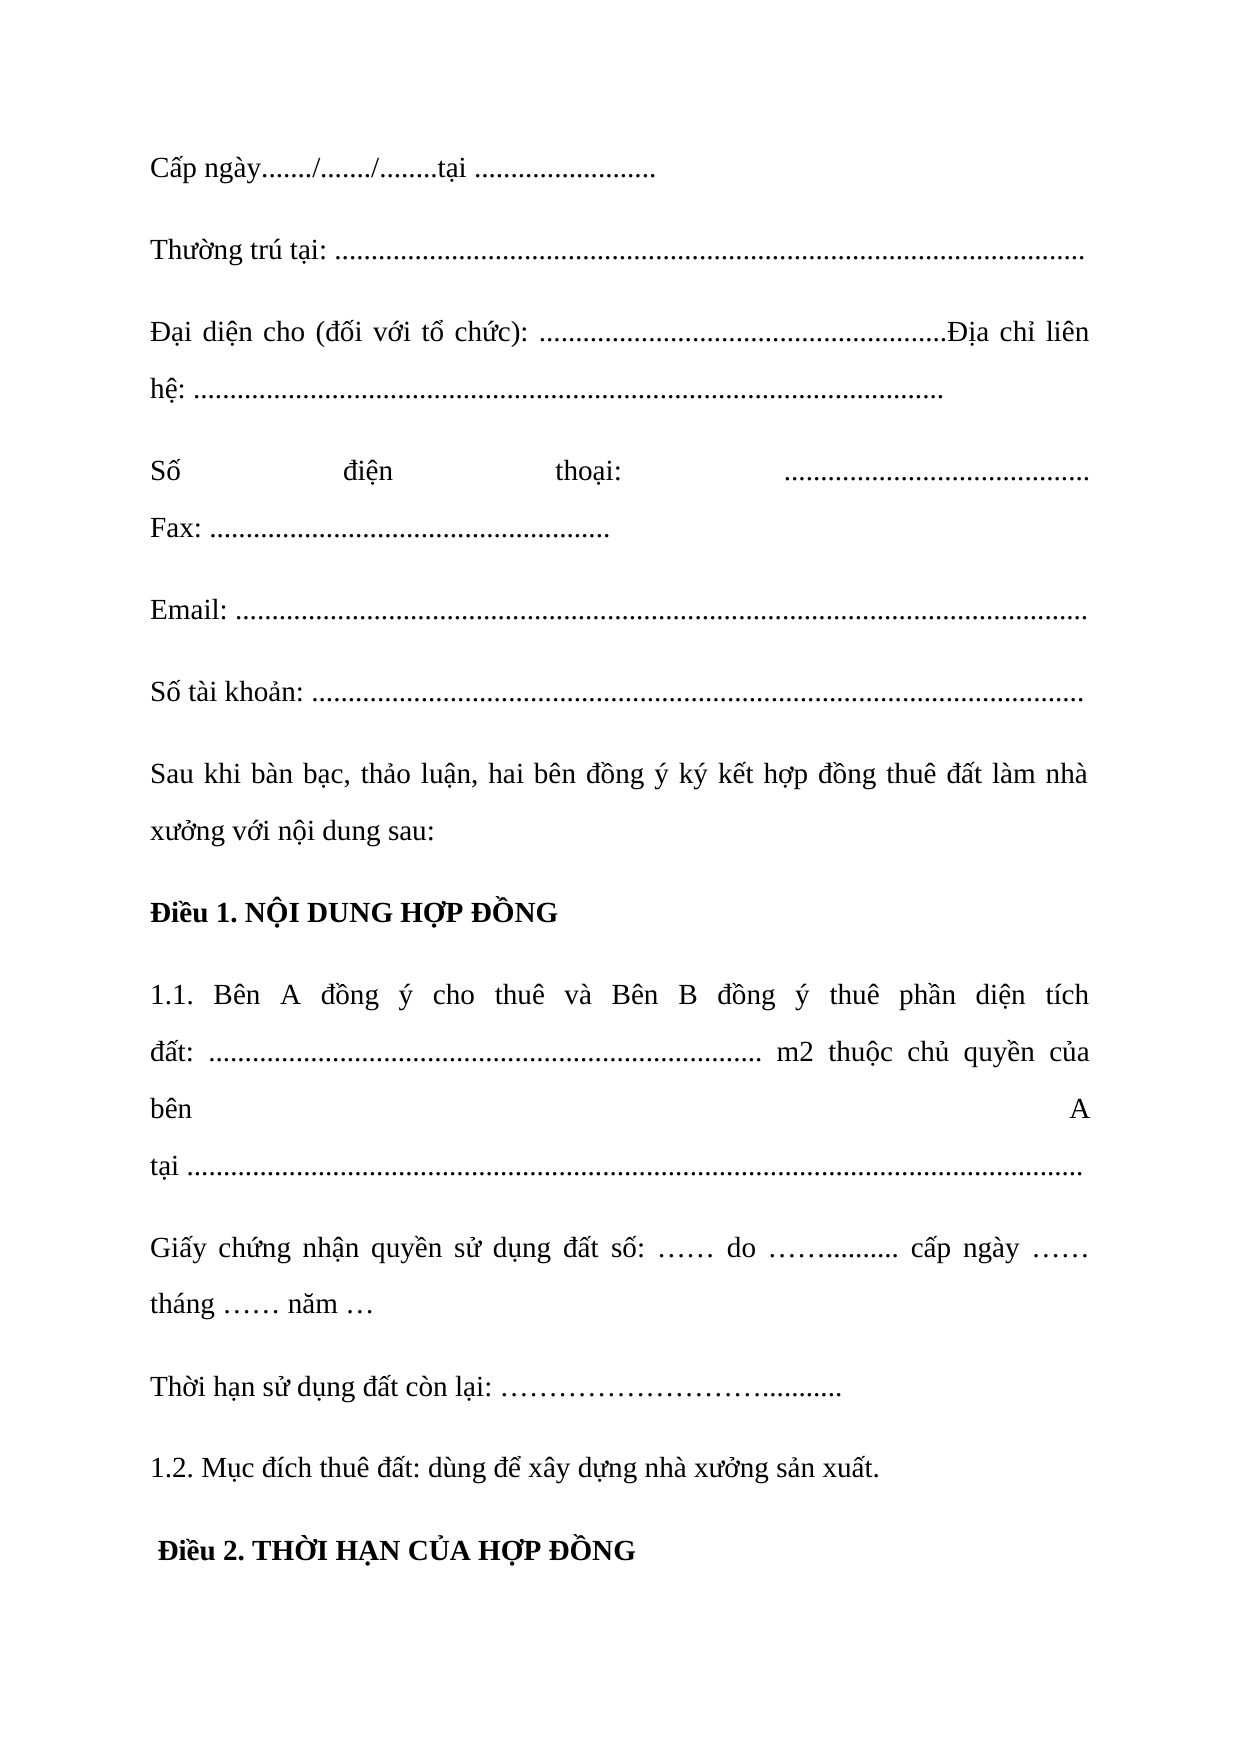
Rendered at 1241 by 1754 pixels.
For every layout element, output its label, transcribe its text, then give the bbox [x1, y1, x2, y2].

text Thời hạn sử dụng đất còn lại: ………………………........... [150, 1369, 1090, 1402]
text Cấp ngày......./......./........tại ......................... [150, 150, 1090, 183]
text Điều 1. NỘI DUNG HỢP ĐỒNG [150, 895, 1090, 928]
text Số điện thoại: .......................................... Fax: ....................................................... [150, 453, 1090, 543]
text Sau khi bàn bạc, thảo luận, hai bên đồng ý ký kết hợp đồng thuê đất làm nhà xưởng với nội dung sau: [150, 756, 1090, 846]
text Giấy chứng nhận quyền sử dụng đất số: …… do …….......... cấp ngày …… tháng …… năm … [150, 1230, 1090, 1320]
text Email: ..................................................................................................................... [150, 592, 1090, 625]
text Điều 2. THỜI HẠN CỦA HỢP ĐỒNG [150, 1533, 1090, 1566]
text 1.2. Mục đích thuê đất: dùng để xây dựng nhà xưởng sản xuất. [150, 1451, 1090, 1484]
text Số tài khoản: .......................................................................................................... [150, 674, 1090, 707]
text Đại diện cho (đối với tổ chức): ........................................................Địa chỉ liên hệ: ....................................................................................................... [150, 314, 1090, 404]
text Thường trú tại: ....................................................................................................... [150, 232, 1090, 266]
text 1.1. Bên A đồng ý cho thuê và Bên B đồng ý thuê phần diện tích đất: ............................................................................ m2 thuộc chủ quyền của bên A tại ........................................................................................................................... [150, 977, 1090, 1181]
